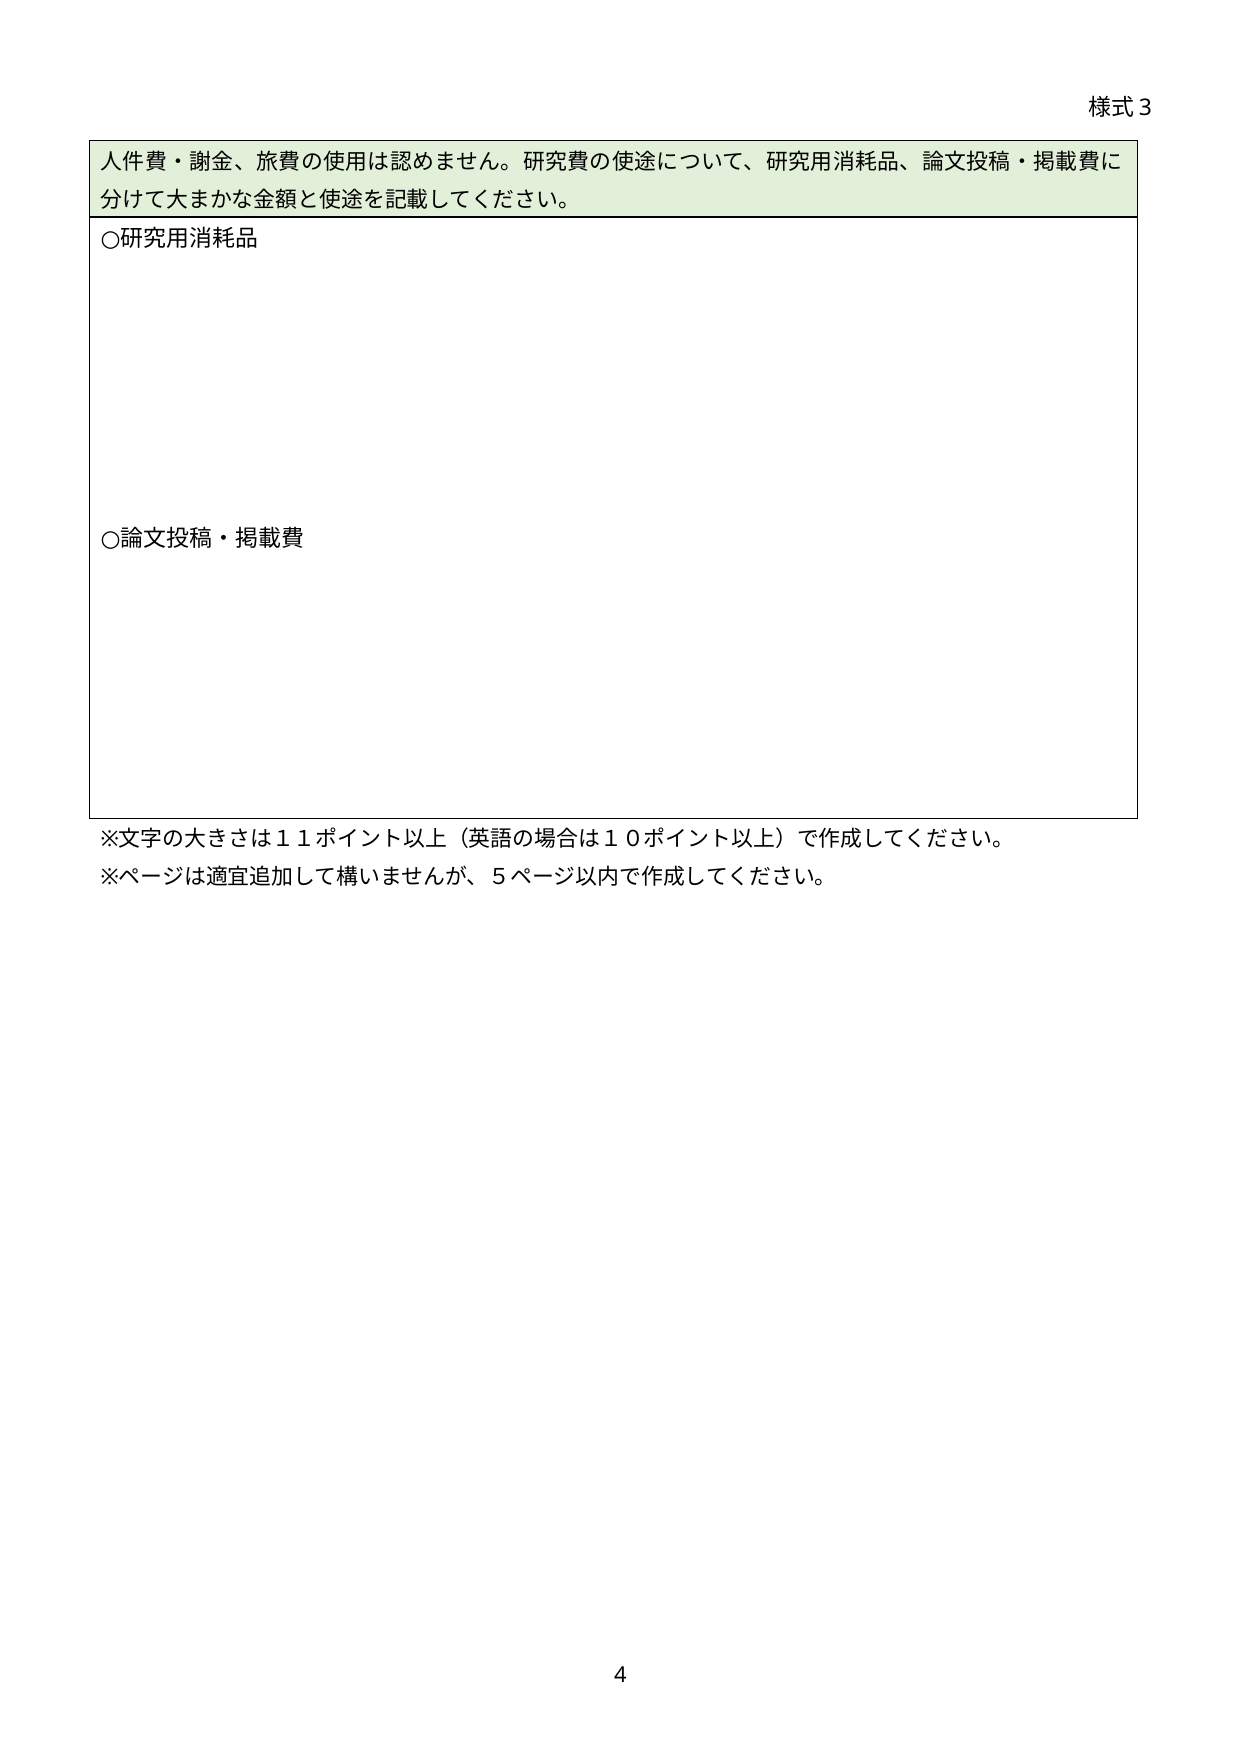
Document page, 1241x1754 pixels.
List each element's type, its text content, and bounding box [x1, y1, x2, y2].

table_cell ○研究用消耗品 ○論文投稿・掲載費 [90, 218, 1137, 817]
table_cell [90, 141, 1137, 216]
table_cell ※文字の大きさは１１ポイント以上（英語の場合は１０ポイント以上）で作成してください。 ※ページは適宜追加して構いませんが、５ページ以内で作成してください。 [89, 819, 1137, 893]
